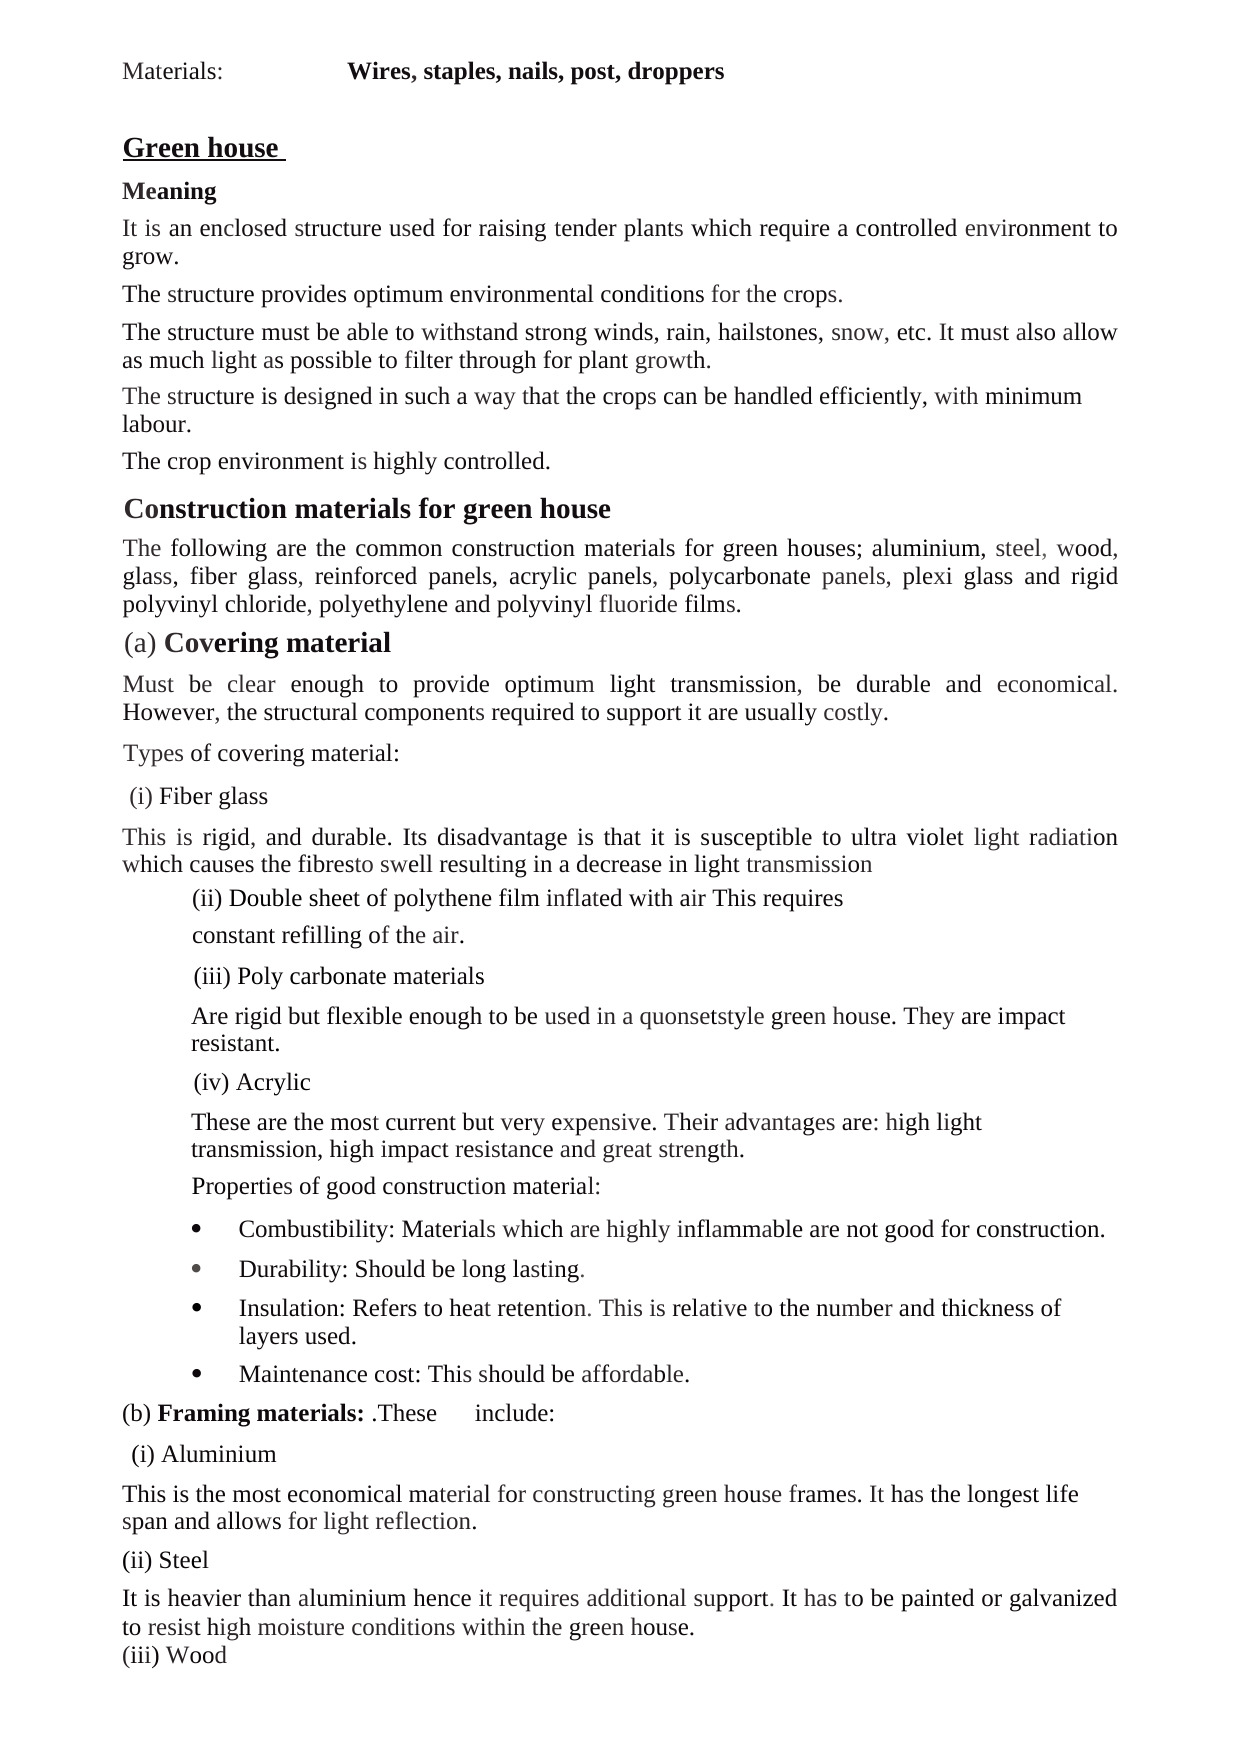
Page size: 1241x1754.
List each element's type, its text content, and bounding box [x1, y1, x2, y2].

text Types of covering material: [123, 728, 592, 770]
text The structure provides optimum environmental conditions for the crops. [122, 280, 1118, 308]
text This is rigid, and durable. Its disadvantage is that it is susceptible to ultra violet light radiation which causes the fibresto swell resulting in a decrease in light transmission [122, 824, 1118, 878]
text It is heavier than aluminium hence it requires additional support. It has to be painted or galvanized to resist high moisture conditions within the green house. [122, 1584, 1117, 1641]
text (ii) Double sheet of polythene film inflated with air This requires constant refilling of the air. [192, 878, 852, 951]
text This is the most economical material for constructing green house frames. It has the longest life span and allows for light reflection. [122, 1482, 1117, 1534]
text Meaning [122, 179, 1118, 204]
text The structure must be able to withstand strong winds, rain, hailstones, snow, etc. It must also allow as much light as possible to filter through for plant growth. [122, 318, 1118, 374]
text Must be clear enough to provide optimum light transmission, be durable and economical. However, the structural components required to support it are usually costly. [122, 671, 1118, 726]
text Green house [122, 130, 1118, 164]
text Materials: Wires, staples, nails, post, droppers [122, 56, 1118, 85]
text (ii) Steel [122, 1534, 1118, 1576]
text (b) Framing materials: .These include: [122, 1391, 579, 1428]
text (i) Fiber glass [123, 771, 592, 813]
text (iii) Poly carbonate materials [193, 951, 1118, 992]
text (iv) Acrylic [193, 1056, 1118, 1098]
text It is an enclosed structure used for raising tender plants which require a controlled environment to grow. [122, 214, 1118, 270]
text (a) Covering material [124, 618, 1118, 661]
text Construction materials for green house [123, 494, 1118, 524]
text These are the most current but very expensive. Their advantages are: high light transmission, high impact resistance and great strength. [191, 1109, 1117, 1162]
text The crop environment is highly controlled. [122, 446, 1117, 475]
text The structure is designed in such a way that the crops can be handled efficiently, with minimum labour. [122, 382, 1117, 438]
list Combustibility: Materials which are highly inflammable are not good for construction. [192, 1215, 1117, 1243]
text The following are the common construction materials for green houses; aluminium, steel, wood, glass, fiber glass, reinforced panels, acrylic panels, polycarbonate panels, plexi glass and rigid polyvinyl chloride, polyethylene and polyvinyl fluoride films. [122, 534, 1118, 618]
text Are rigid but flexible enough to be used in a quonsetstyle green house. They are impact resistant. [191, 1003, 1117, 1056]
list Insulation: Refers to heat retention. This is relative to the number and thickness of layers used. [192, 1294, 1117, 1350]
text Properties of good construction material: [191, 1162, 1118, 1203]
text (i) Aluminium [131, 1428, 1118, 1471]
list Maintenance cost: This should be affordable. [192, 1350, 1118, 1391]
list Durability: Should be long lasting. [192, 1256, 1118, 1282]
text (iii) Wood [122, 1641, 1118, 1669]
